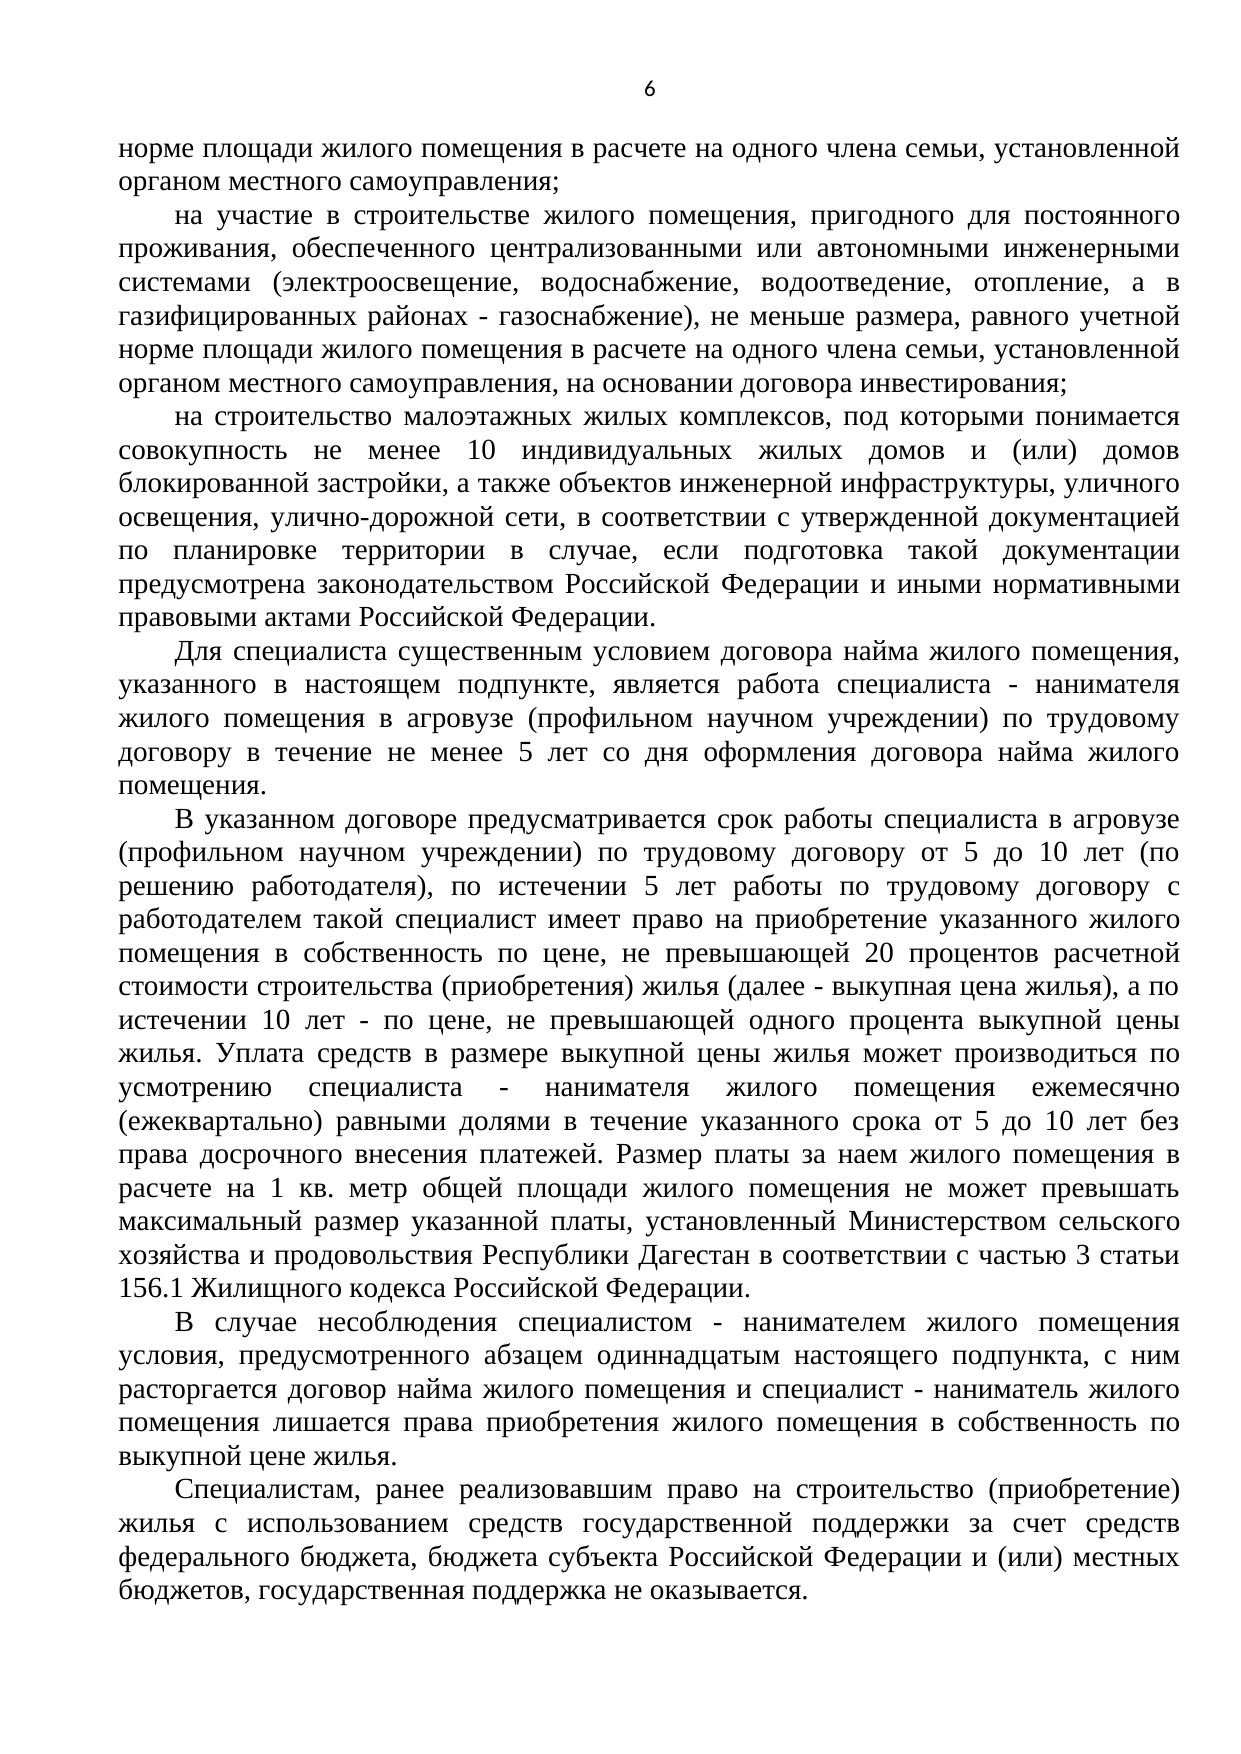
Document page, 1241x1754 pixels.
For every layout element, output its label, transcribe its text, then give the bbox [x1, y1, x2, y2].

text Специалистам, ранее реализовавшим право на строительство (приобретение) жилья с использованием средств государственной поддержки за счет средств федерального бюджета, бюджета субъекта Российской Федерации и (или) местных бюджетов, государственная поддержка не оказывается. [118, 1472, 1181, 1606]
text на строительство малоэтажных жилых комплексов, под которыми понимается совокупность не менее 10 индивидуальных жилых домов и (или) домов блокированной застройки, а также объектов инженерной инфраструктуры, уличного освещения, улично-дорожной сети, в соответствии с утвержденной документацией по планировке территории в случае, если подготовка такой документации предусмотрена законодательством Российской Федерации и иными нормативными правовыми актами Российской Федерации. [118, 398, 1181, 633]
text Для специалиста существенным условием договора найма жилого помещения, указанного в настоящем подпункте, является работа специалиста - нанимателя жилого помещения в агровузе (профильном научном учреждении) по трудовому договору в течение не менее 5 лет со дня оформления договора найма жилого помещения. [118, 633, 1181, 801]
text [118, 130, 1181, 197]
text на участие в строительстве жилого помещения, пригодного для постоянного проживания, обеспеченного централизованными или автономными инженерными системами (электроосвещение, водоснабжение, водоотведение, отопление, а в газифицированных районах - газоснабжение), не меньше размера, равного учетной норме площади жилого помещения в расчете на одного члена семьи, установленной органом местного самоуправления, на основании договора инвестирования; [118, 197, 1181, 398]
text В указанном договоре предусматривается срок работы специалиста в агровузе (профильном научном учреждении) по трудовому договору от 5 до 10 лет (по решению работодателя), по истечении 5 лет работы по трудовому договору с работодателем такой специалист имеет право на приобретение указанного жилого помещения в собственность по цене, не превышающей 20 процентов расчетной стоимости строительства (приобретения) жилья (далее - выкупная цена жилья), а по истечении 10 лет - по цене, не превышающей одного процента выкупной цены жилья. Уплата средств в размере выкупной цены жилья может производиться по усмотрению специалиста - нанимателя жилого помещения ежемесячно (ежеквартально) равными долями в течение указанного срока от 5 до 10 лет без права досрочного внесения платежей. Размер платы за наем жилого помещения в расчете на 1 кв. метр общей площади жилого помещения не может превышать максимальный размер указанной платы, установленный Министерством сельского хозяйства и продовольствия Республики Дагестан в соответствии с частью 3 статьи 156.1 Жилищного кодекса Российской Федерации. [118, 801, 1181, 1304]
text В случае несоблюдения специалистом - нанимателем жилого помещения условия, предусмотренного абзацем одиннадцатым настоящего подпункта, с ним расторгается договор найма жилого помещения и специалист - наниматель жилого помещения лишается права приобретения жилого помещения в собственность по выкупной цене жилья. [118, 1304, 1181, 1472]
